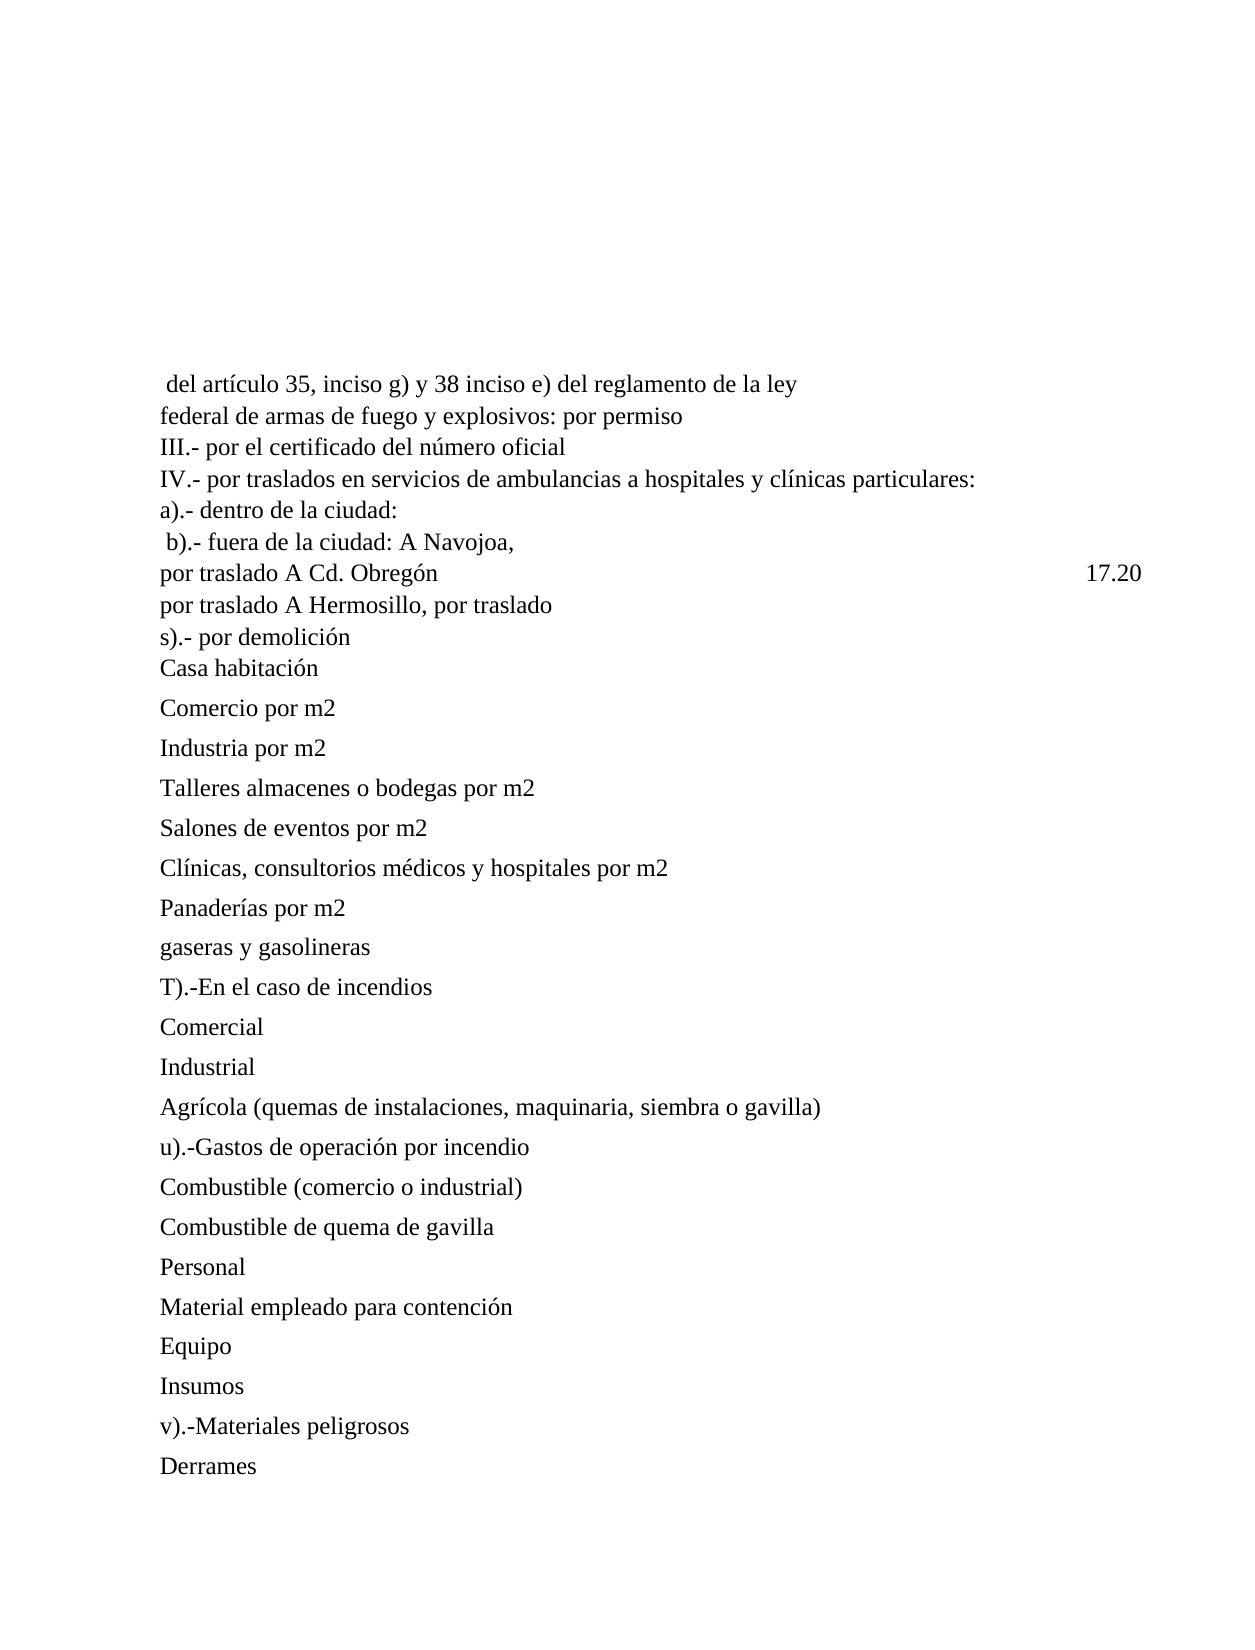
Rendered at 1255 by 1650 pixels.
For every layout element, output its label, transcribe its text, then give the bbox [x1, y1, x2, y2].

text Salones de eventos por m2 0.17 [159, 813, 1106, 842]
text gaseras y gasolineras 24.00 [159, 932, 1106, 961]
text IV.- por traslados en servicios de ambulancias a hospitales y clínicas particulares: [159, 464, 1106, 493]
text Comercial 2.5 [159, 1012, 1106, 1041]
text Clínicas, consultorios médicos y hospitales por m2 0.17 [159, 853, 1106, 881]
text s).- por demolición [159, 622, 1106, 650]
text Equipo 25.00 [159, 1331, 1106, 1360]
text Casa habitación 4.00 [159, 653, 1106, 682]
text III.- por el certificado del número oficial 2.40 [159, 432, 1106, 461]
text Combustible (comercio o industrial) 25.00 [159, 1172, 1106, 1201]
text por traslado A Cd. Obregón 17.20 [159, 558, 1106, 587]
text T).-En el caso de incendios [159, 972, 1106, 1001]
text del artículo 35, inciso g) y 38 inciso e) del reglamento de la ley [159, 369, 1106, 398]
text por traslado A Hermosillo, por traslado 86.0 [159, 590, 1106, 619]
text u).-Gastos de operación por incendio [159, 1132, 1106, 1161]
text Insumos 25.00 [159, 1371, 1106, 1400]
text Combustible de quema de gavilla 25.00 [159, 1212, 1106, 1241]
text Talleres almacenes o bodegas por m2 0.10 [159, 773, 1106, 802]
text Personal 25.00 [159, 1252, 1106, 1280]
text Derrames 30.00 [159, 1451, 1106, 1480]
text v).-Materiales peligrosos [159, 1411, 1106, 1440]
text federal de armas de fuego y explosivos: por permiso 13.00 [159, 401, 1106, 429]
text Material empleado para contención 25.00 [159, 1292, 1106, 1320]
text a).- dentro de la ciudad: 10.00 [159, 495, 1106, 524]
text Agrícola (quemas de instalaciones, maquinaria, siembra o gavilla) 20.00 [159, 1092, 1106, 1121]
text Industrial 13.00 [159, 1052, 1106, 1081]
text b).- fuera de la ciudad: A Navojoa, 13.76 [159, 527, 1106, 556]
text Panaderías por m2 0.17 [159, 893, 1106, 921]
text Comercio por m2 0.17 [159, 693, 1106, 722]
text Industria por m2 0.10 [159, 733, 1106, 762]
